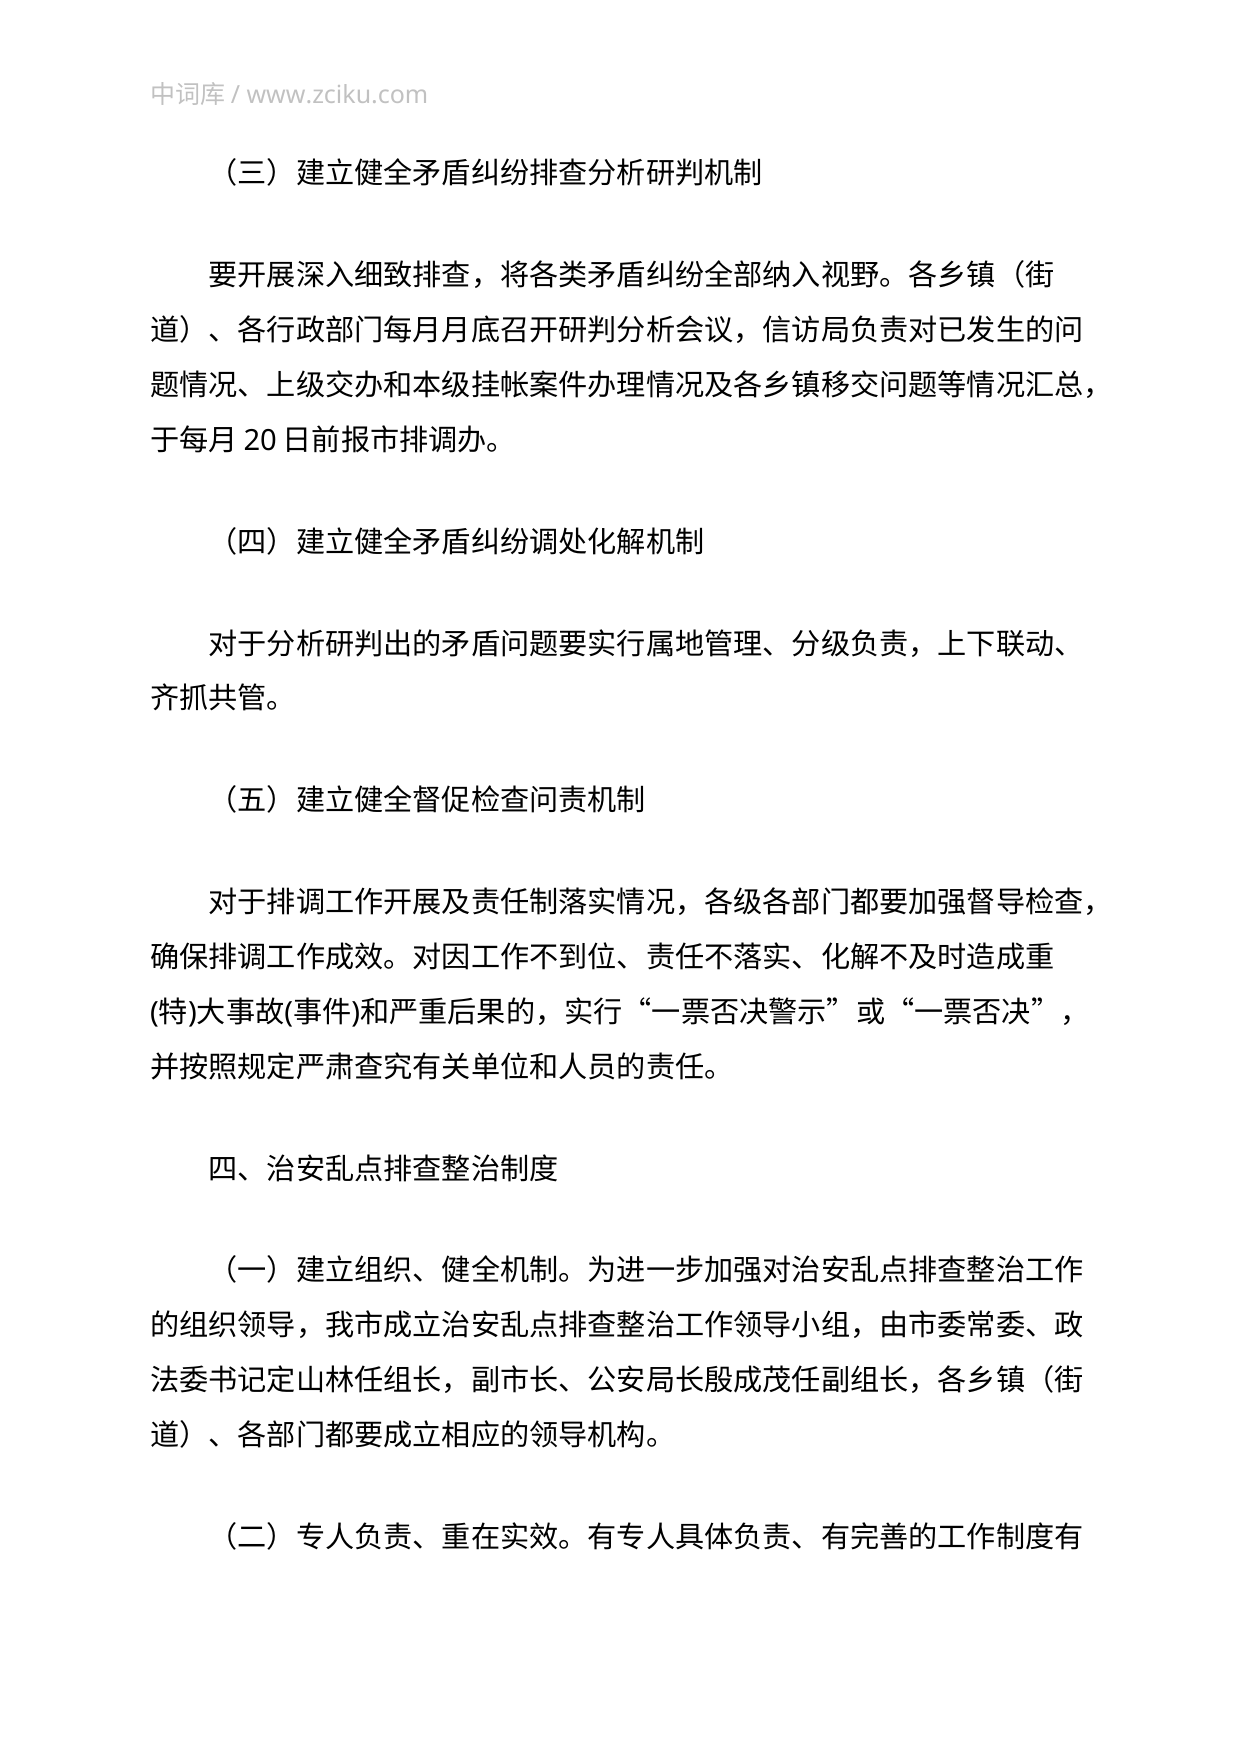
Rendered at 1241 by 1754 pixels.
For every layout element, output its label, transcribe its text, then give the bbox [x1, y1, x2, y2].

text 要开展深入细致排查，将各类矛盾纠纷全部纳入视野。各乡镇（街道）、各行政部门每月月底召开研判分析会议，信访局负责对已发生的问题情况、上级交办和本级挂帐案件办理情况及各乡镇移交问题等情况汇总，于每月20日前报市排调办。 [150, 252, 1090, 459]
text 对于分析研判出的矛盾问题要实行属地管理、分级负责，上下联动、齐抓共管。 [150, 620, 1090, 717]
text （四）建立健全矛盾纠纷调处化解机制 [150, 518, 1090, 561]
text （一）建立组织、健全机制。为进一步加强对治安乱点排查整治工作的组织领导，我市成立治安乱点排查整治工作领导小组，由市委常委、政法委书记定山林任组长，副市长、公安局长殷成茂任副组长，各乡镇（街道）、各部门都要成立相应的领导机构。 [150, 1247, 1090, 1454]
text 对于排调工作开展及责任制落实情况，各级各部门都要加强督导检查，确保排调工作成效。对因工作不到位、责任不落实、化解不及时造成重(特)大事故(事件)和严重后果的，实行“一票否决警示”或“一票否决”，并按照规定严肃查究有关单位和人员的责任。 [150, 879, 1090, 1086]
text （五）建立健全督促检查问责机制 [150, 777, 1090, 819]
text 四、治安乱点排查整治制度 [150, 1145, 1090, 1187]
text （三）建立健全矛盾纠纷排查分析研判机制 [150, 150, 1090, 192]
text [150, 1513, 1090, 1556]
